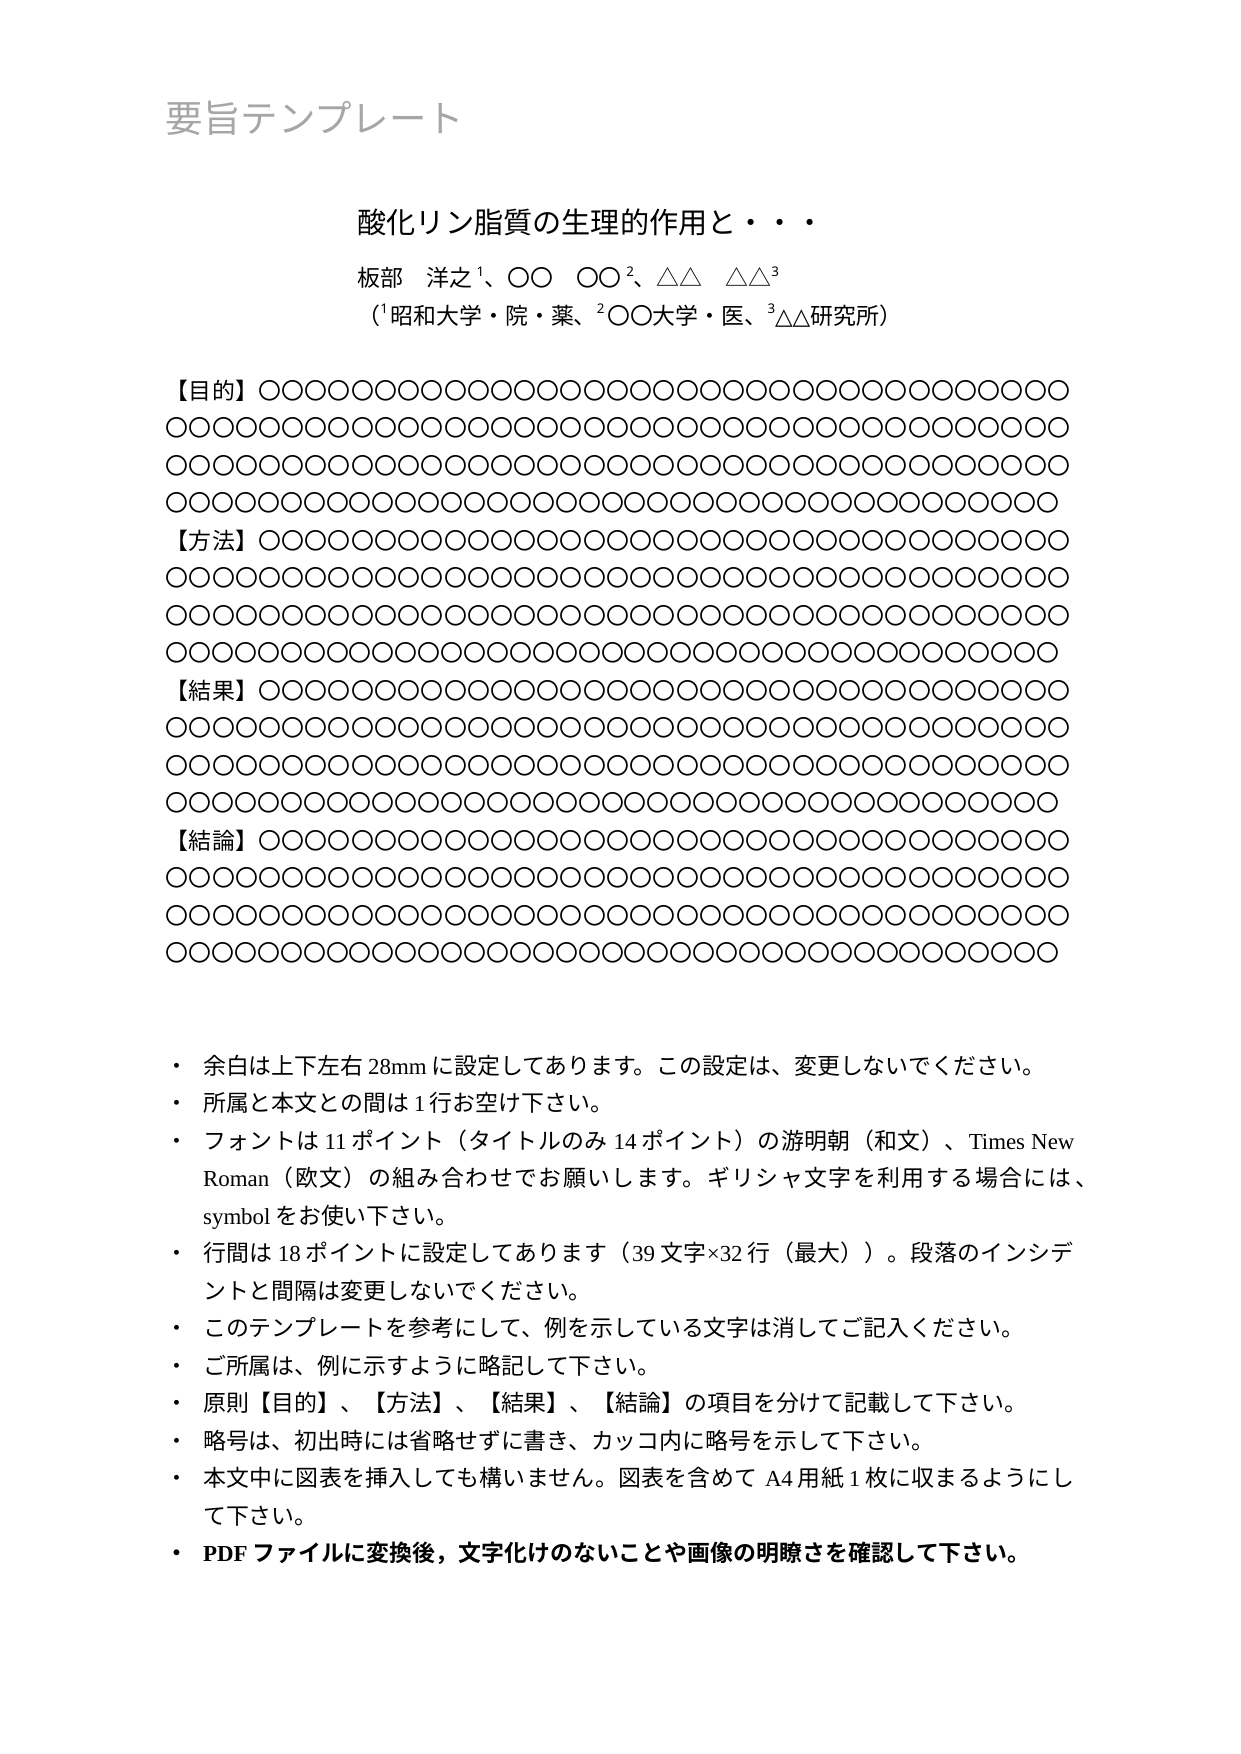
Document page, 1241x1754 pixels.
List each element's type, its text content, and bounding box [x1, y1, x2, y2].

text 【結論】〇〇〇〇〇〇〇〇〇〇〇〇〇〇〇〇〇〇〇〇〇〇〇〇〇〇〇〇〇〇〇〇〇〇〇〇〇〇〇〇〇〇〇〇〇〇〇〇〇〇〇〇〇〇〇〇〇〇〇〇〇〇〇〇〇〇〇〇〇〇〇〇〇〇〇〇〇〇〇〇〇〇〇〇〇〇〇〇〇〇〇〇〇〇〇〇〇〇〇〇〇〇〇〇〇〇〇〇〇〇〇〇〇〇〇〇〇〇〇〇〇〇〇〇〇〇〇〇〇〇〇〇〇〇〇〇〇〇〇〇〇〇〇〇〇〇〇〇〇〇〇〇 [165, 821, 1075, 971]
text （1昭和大学・院・薬、2〇〇大学・医、3△△研究所） [357, 296, 1075, 333]
text 【方法】〇〇〇〇〇〇〇〇〇〇〇〇〇〇〇〇〇〇〇〇〇〇〇〇〇〇〇〇〇〇〇〇〇〇〇〇〇〇〇〇〇〇〇〇〇〇〇〇〇〇〇〇〇〇〇〇〇〇〇〇〇〇〇〇〇〇〇〇〇〇〇〇〇〇〇〇〇〇〇〇〇〇〇〇〇〇〇〇〇〇〇〇〇〇〇〇〇〇〇〇〇〇〇〇〇〇〇〇〇〇〇〇〇〇〇〇〇〇〇〇〇〇〇〇〇〇〇〇〇〇〇〇〇〇〇〇〇〇〇〇〇〇〇〇〇〇〇〇〇〇〇〇 [165, 521, 1075, 671]
list 所属と本文との間は1行お空け下さい。 [165, 1083, 1075, 1121]
list 略号は、初出時には省略せずに書き、カッコ内に略号を示して下さい。 [165, 1421, 1075, 1458]
list PDFファイルに変換後，文字化けのないことや画像の明瞭さを確認して下さい。 [165, 1533, 1075, 1571]
list 本文中に図表を挿入しても構いません。図表を含めてA4用紙1枚に収まるようにして下さい。 [165, 1458, 1075, 1533]
list 原則【目的】、【方法】、【結果】、【結論】の項目を分けて記載して下さい。 [165, 1383, 1075, 1421]
list このテンプレートを参考にして、例を示している文字は消してご記入ください。 [165, 1308, 1075, 1346]
list 行間は18ポイントに設定してあります（39文字×32行（最大））。段落のインシデントと間隔は変更しないでください。 [165, 1233, 1075, 1308]
list フォントは11ポイント（タイトルのみ14ポイント）の游明朝（和文）、Times New Roman（欧文）の組み合わせでお願いします。ギリシャ文字を利用する場合には、symbolをお使い下さい。 [165, 1121, 1075, 1233]
list 余白は上下左右28mmに設定してあります。この設定は、変更しないでください。 [165, 1046, 1075, 1083]
text 【目的】〇〇〇〇〇〇〇〇〇〇〇〇〇〇〇〇〇〇〇〇〇〇〇〇〇〇〇〇〇〇〇〇〇〇〇〇〇〇〇〇〇〇〇〇〇〇〇〇〇〇〇〇〇〇〇〇〇〇〇〇〇〇〇〇〇〇〇〇〇〇〇〇〇〇〇〇〇〇〇〇〇〇〇〇〇〇〇〇〇〇〇〇〇〇〇〇〇〇〇〇〇〇〇〇〇〇〇〇〇〇〇〇〇〇〇〇〇〇〇〇〇〇〇〇〇〇〇〇〇〇〇〇〇〇〇〇〇〇〇〇〇〇〇〇〇〇〇〇〇〇〇〇 [165, 371, 1075, 521]
text 酸化リン脂質の生理的作用と・・・ [357, 183, 1075, 258]
list ご所属は、例に示すように略記して下さい。 [165, 1346, 1075, 1383]
text 板部 洋之1、〇〇 〇〇2、△△ △△3 [357, 258, 1075, 296]
text 【結果】〇〇〇〇〇〇〇〇〇〇〇〇〇〇〇〇〇〇〇〇〇〇〇〇〇〇〇〇〇〇〇〇〇〇〇〇〇〇〇〇〇〇〇〇〇〇〇〇〇〇〇〇〇〇〇〇〇〇〇〇〇〇〇〇〇〇〇〇〇〇〇〇〇〇〇〇〇〇〇〇〇〇〇〇〇〇〇〇〇〇〇〇〇〇〇〇〇〇〇〇〇〇〇〇〇〇〇〇〇〇〇〇〇〇〇〇〇〇〇〇〇〇〇〇〇〇〇〇〇〇〇〇〇〇〇〇〇〇〇〇〇〇〇〇〇〇〇〇〇〇〇〇 [165, 671, 1075, 821]
